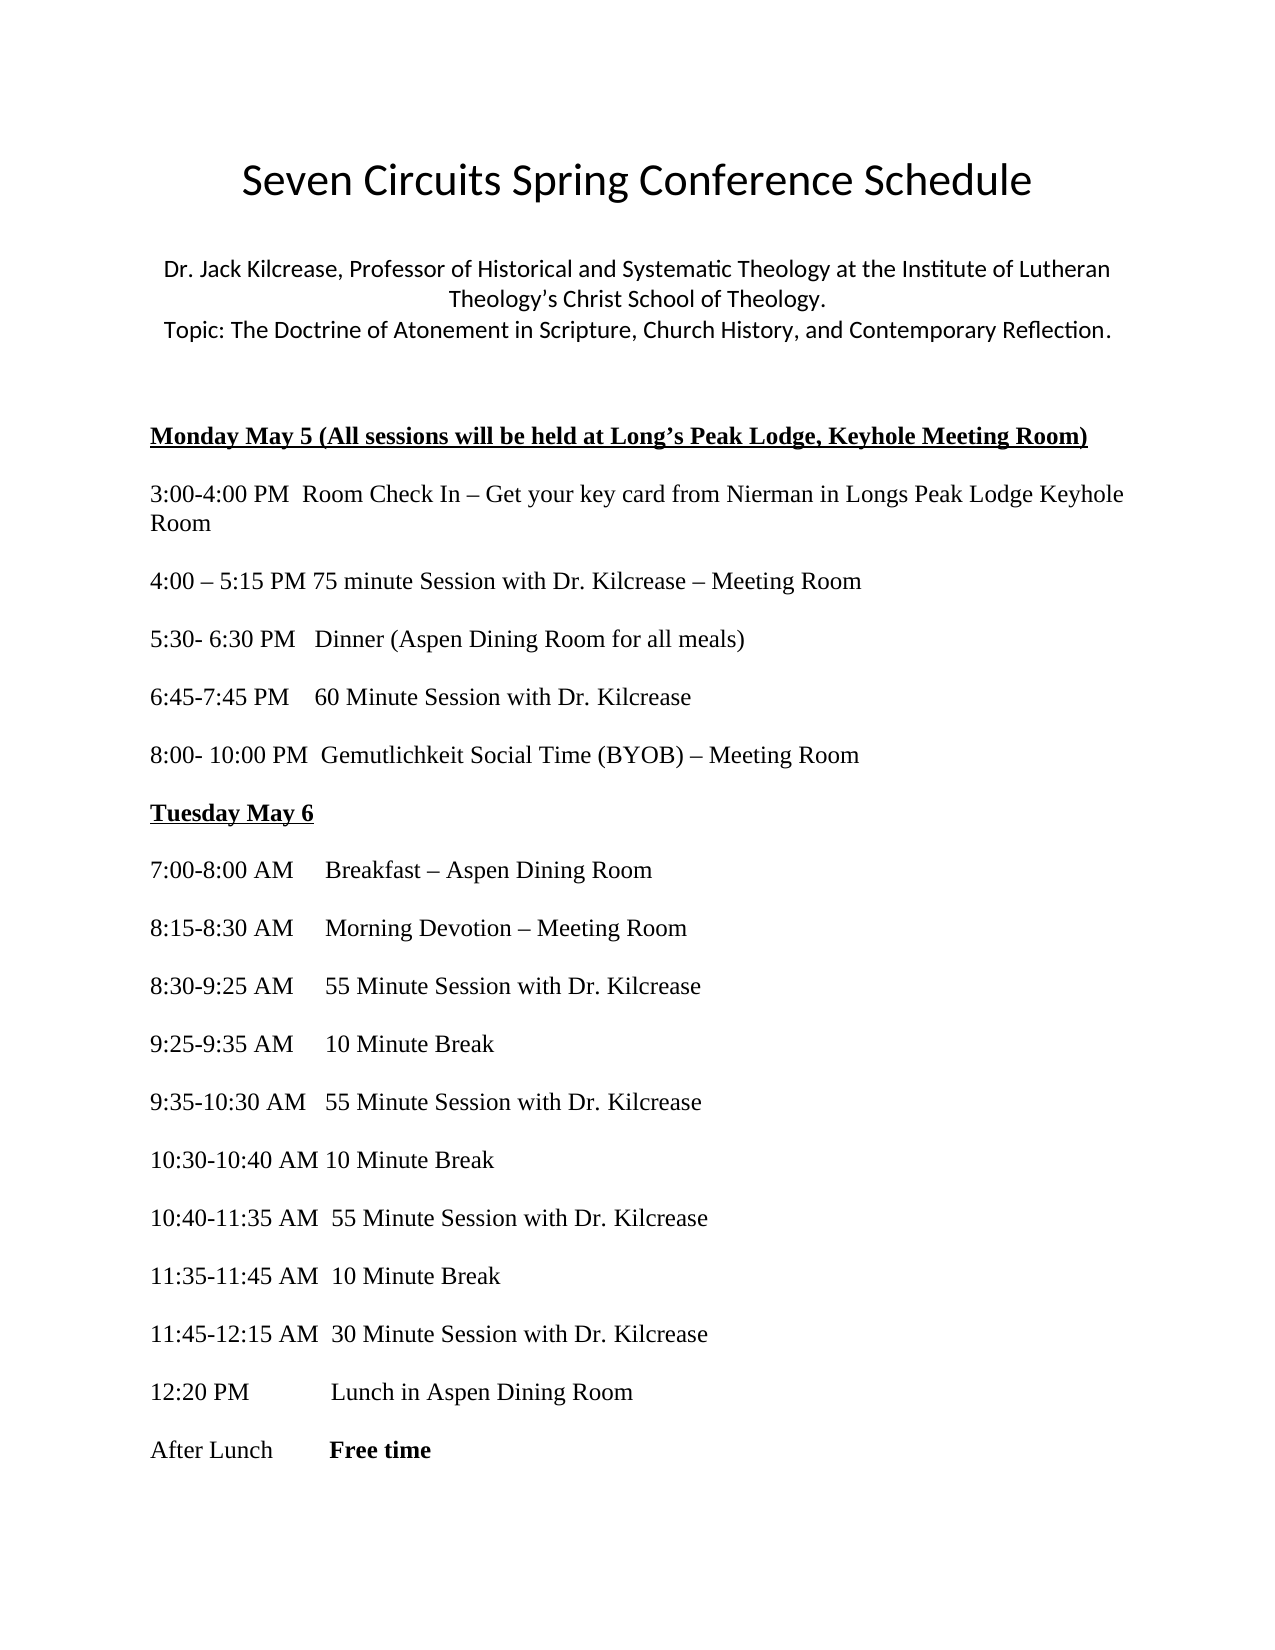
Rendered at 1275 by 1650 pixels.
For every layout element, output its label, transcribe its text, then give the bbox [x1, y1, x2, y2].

text 4:00 – 5:15 PM 75 minute Session with Dr. Kilcrease – Meeting Room [150, 566, 1125, 595]
text 11:35-11:45 AM 10 Minute Break [150, 1261, 1125, 1290]
text 8:15-8:30 AM Morning Devotion – Meeting Room [150, 913, 1125, 942]
text Monday May 5 (All sessions will be held at Long’s Peak Lodge, Keyhole Meeting Room) [150, 421, 1125, 450]
text 8:30-9:25 AM 55 Minute Session with Dr. Kilcrease [150, 971, 1125, 1000]
text After Lunch Free time [150, 1435, 1125, 1463]
text 6:45-7:45 PM 60 Minute Session with Dr. Kilcrease [150, 682, 1125, 711]
text Seven Circuits Spring Conference Schedule [150, 151, 1125, 207]
text 5:30- 6:30 PM Dinner (Aspen Dining Room for all meals) [150, 624, 1125, 653]
text 10:40-11:35 AM 55 Minute Session with Dr. Kilcrease [150, 1203, 1125, 1232]
text Dr. Jack Kilcrease, Professor of Historical and Systematic Theology at the Institute of Lutheran Theology’s Christ School of Theology. [150, 253, 1125, 314]
text Tuesday May 6 [150, 798, 1125, 826]
text 9:35-10:30 AM 55 Minute Session with Dr. Kilcrease [150, 1087, 1125, 1116]
text 9:25-9:35 AM 10 Minute Break [150, 1029, 1125, 1058]
text 12:20 PM Lunch in Aspen Dining Room [150, 1377, 1125, 1406]
text 10:30-10:40 AM 10 Minute Break [150, 1145, 1125, 1174]
text 3:00-4:00 PM Room Check In – Get your key card from Nierman in Longs Peak Lodge Keyhole Room [150, 479, 1125, 537]
text 7:00-8:00 AM Breakfast – Aspen Dining Room [150, 856, 1125, 884]
text Topic: The Doctrine of Atonement in Scripture, Church History, and Contemporary Reflection. [150, 314, 1125, 344]
text 11:45-12:15 AM 30 Minute Session with Dr. Kilcrease [150, 1319, 1125, 1348]
text 8:00- 10:00 PM Gemutlichkeit Social Time (BYOB) – Meeting Room [150, 740, 1125, 768]
